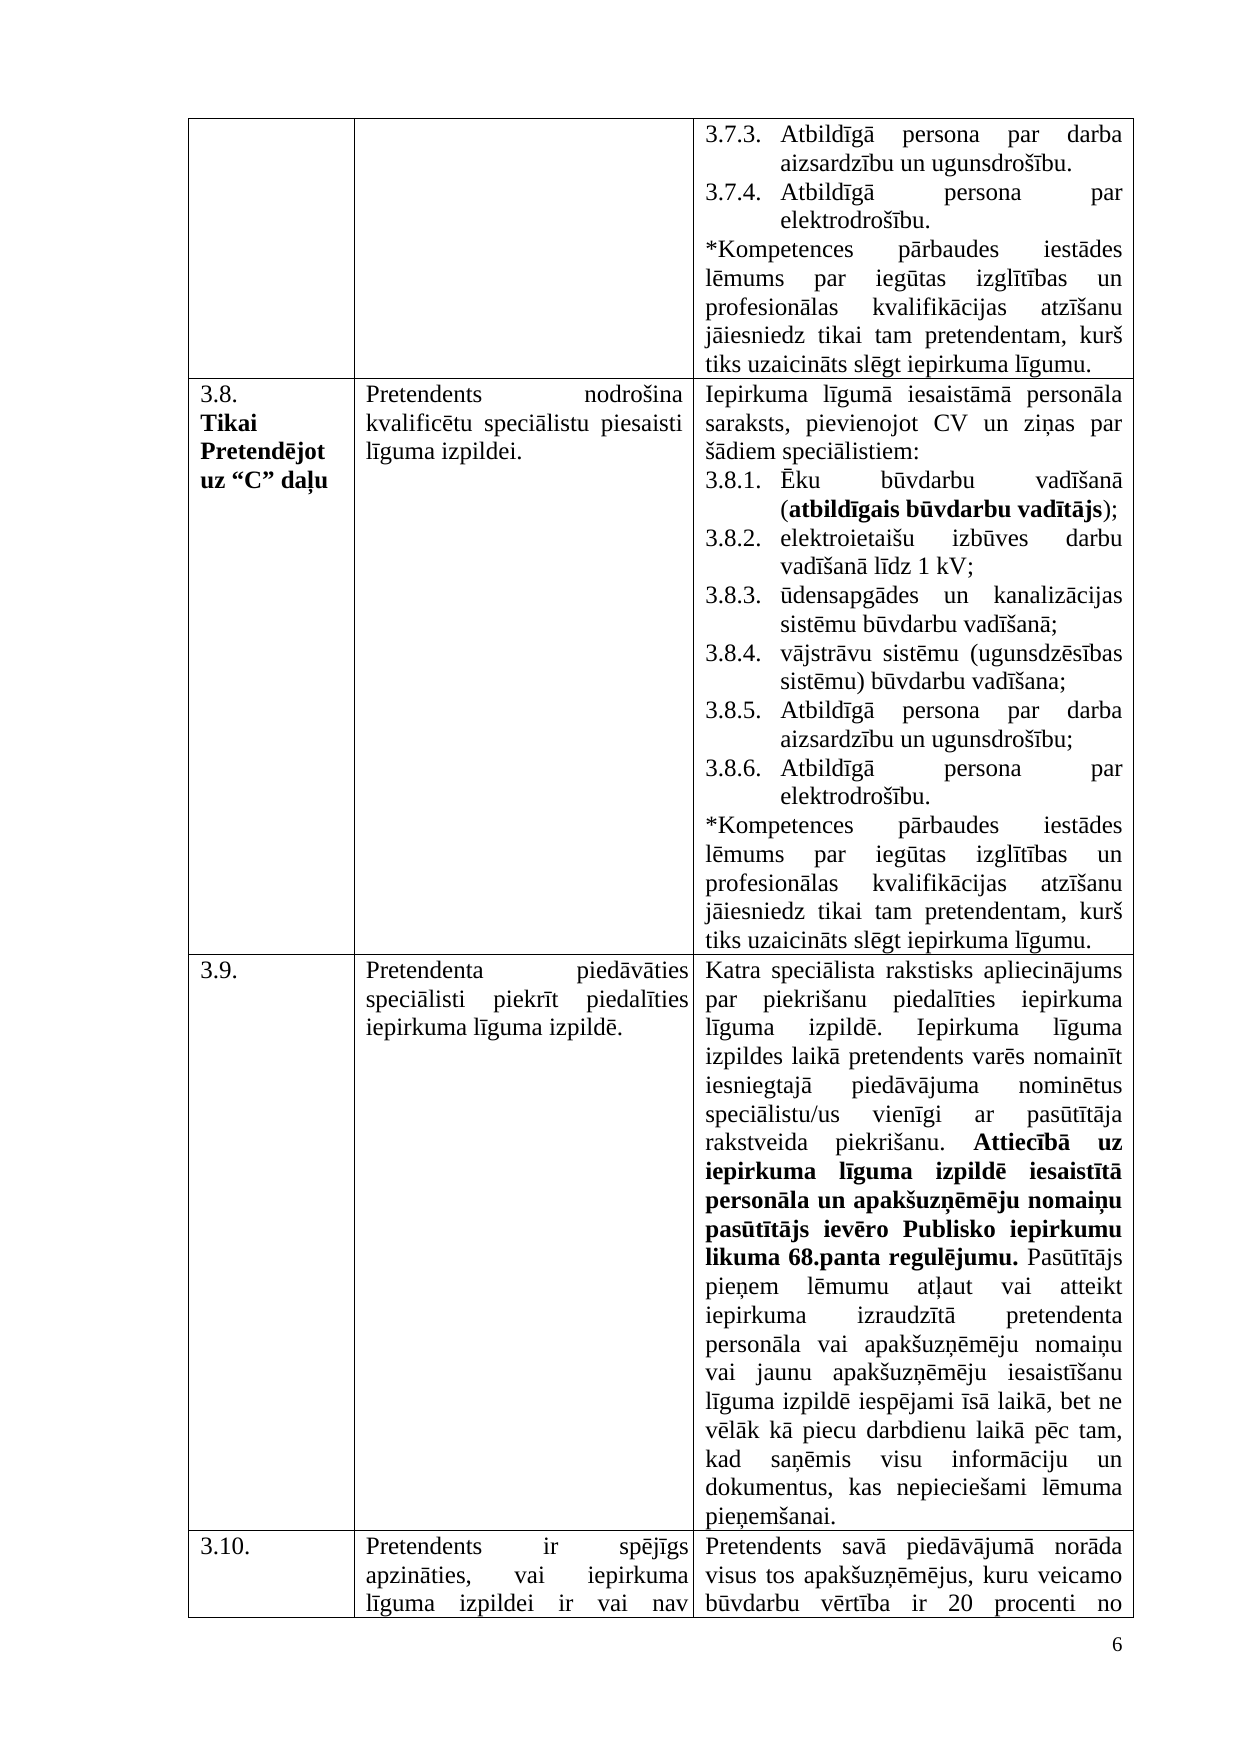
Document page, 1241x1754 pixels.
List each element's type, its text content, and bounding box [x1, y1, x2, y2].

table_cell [694, 1531, 1133, 1617]
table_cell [355, 1531, 693, 1617]
table_cell 3.8. Tikai Pretendējot uz “C” daļu [189, 379, 354, 954]
table_cell 3.10. [189, 1531, 354, 1617]
table_cell Iepirkuma līgumā iesaistāmā personāla saraksts, pievienojot CV un ziņas par šādiem speciālistiem: Ēku būvdarbu vadīšanā (atbildīgais būvdarbu vadītājs); elektroietaišu izbūves darbu vadīšanā līdz 1 kV; ūdensapgādes un kanalizācijas sistēmu būvdarbu vadīšanā; vājstrāvu sistēmu (ugunsdzēsības sistēmu) būvdarbu vadīšana; Atbildīgā persona par darba aizsardzību un ugunsdrošību; Atbildīgā persona par elektrodrošību. *Kompetences pārbaudes iestādes lēmums par iegūtas izglītības un profesionālas kvalifikācijas atzīšanu jāiesniedz tikai tam pretendentam, kurš tiks uzaicināts slēgt iepirkuma līgumu. [694, 379, 1133, 954]
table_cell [355, 119, 693, 378]
table_cell Pretendents nodrošina kvalificētu speciālistu piesaisti līguma izpildei. [355, 379, 693, 954]
table_cell 3.9. [189, 955, 354, 1530]
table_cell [694, 119, 1133, 378]
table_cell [189, 119, 354, 378]
table_cell Pretendenta piedāvāties speciālisti piekrīt piedalīties iepirkuma līguma izpildē. [355, 955, 693, 1530]
table_cell Katra speciālista rakstisks apliecinājums par piekrišanu piedalīties iepirkuma līguma izpildē. Iepirkuma līguma izpildes laikā pretendents varēs nomainīt iesniegtajā piedāvājuma nominētus speciālistu/us vienīgi ar pasūtītāja rakstveida piekrišanu. Attiecībā uz iepirkuma līguma izpildē iesaistītā personāla un apakšuzņēmēju nomaiņu pasūtītājs ievēro Publisko iepirkumu likuma 68.panta regulējumu. Pasūtītājs pieņem lēmumu atļaut vai atteikt iepirkuma izraudzītā pretendenta personāla vai apakšuzņēmēju nomaiņu vai jaunu apakšuzņēmēju iesaistīšanu līguma izpildē iespējami īsā laikā, bet ne vēlāk kā piecu darbdienu laikā pēc tam, kad saņēmis visu informāciju un dokumentus, kas nepieciešami lēmuma pieņemšanai. [694, 955, 1133, 1530]
